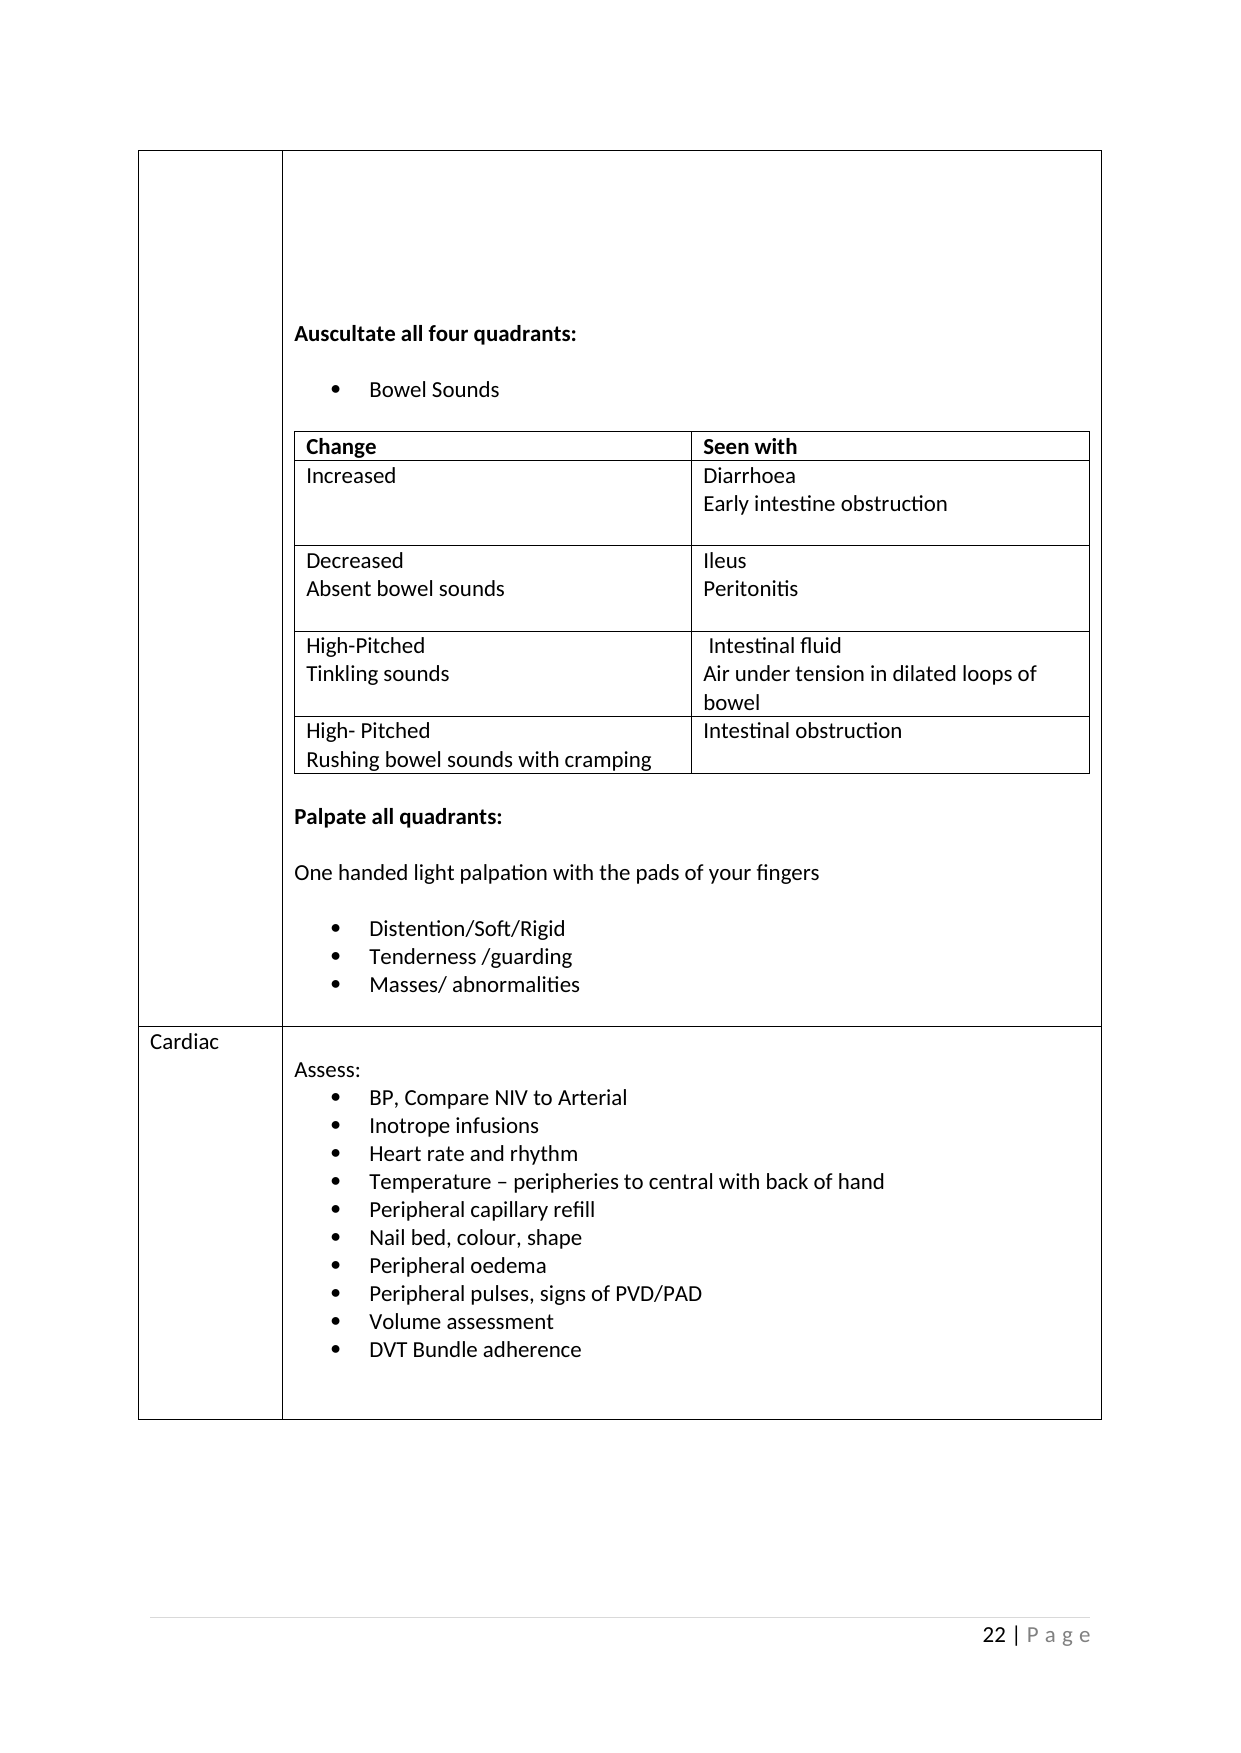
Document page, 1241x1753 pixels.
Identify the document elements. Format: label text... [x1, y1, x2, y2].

table_cell Assess: BP, Compare NIV to Arterial Inotrope infusions Heart rate and rhythm Temperature – peripheries to central with back of hand Peripheral capillary refill Nail bed, colour, shape Peripheral oedema Peripheral pulses, signs of PVD/PAD Volume assessment DVT Bundle adherence [283, 1027, 1101, 1419]
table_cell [139, 151, 282, 1026]
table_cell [283, 151, 1101, 1026]
table_cell Cardiac [139, 1027, 282, 1419]
